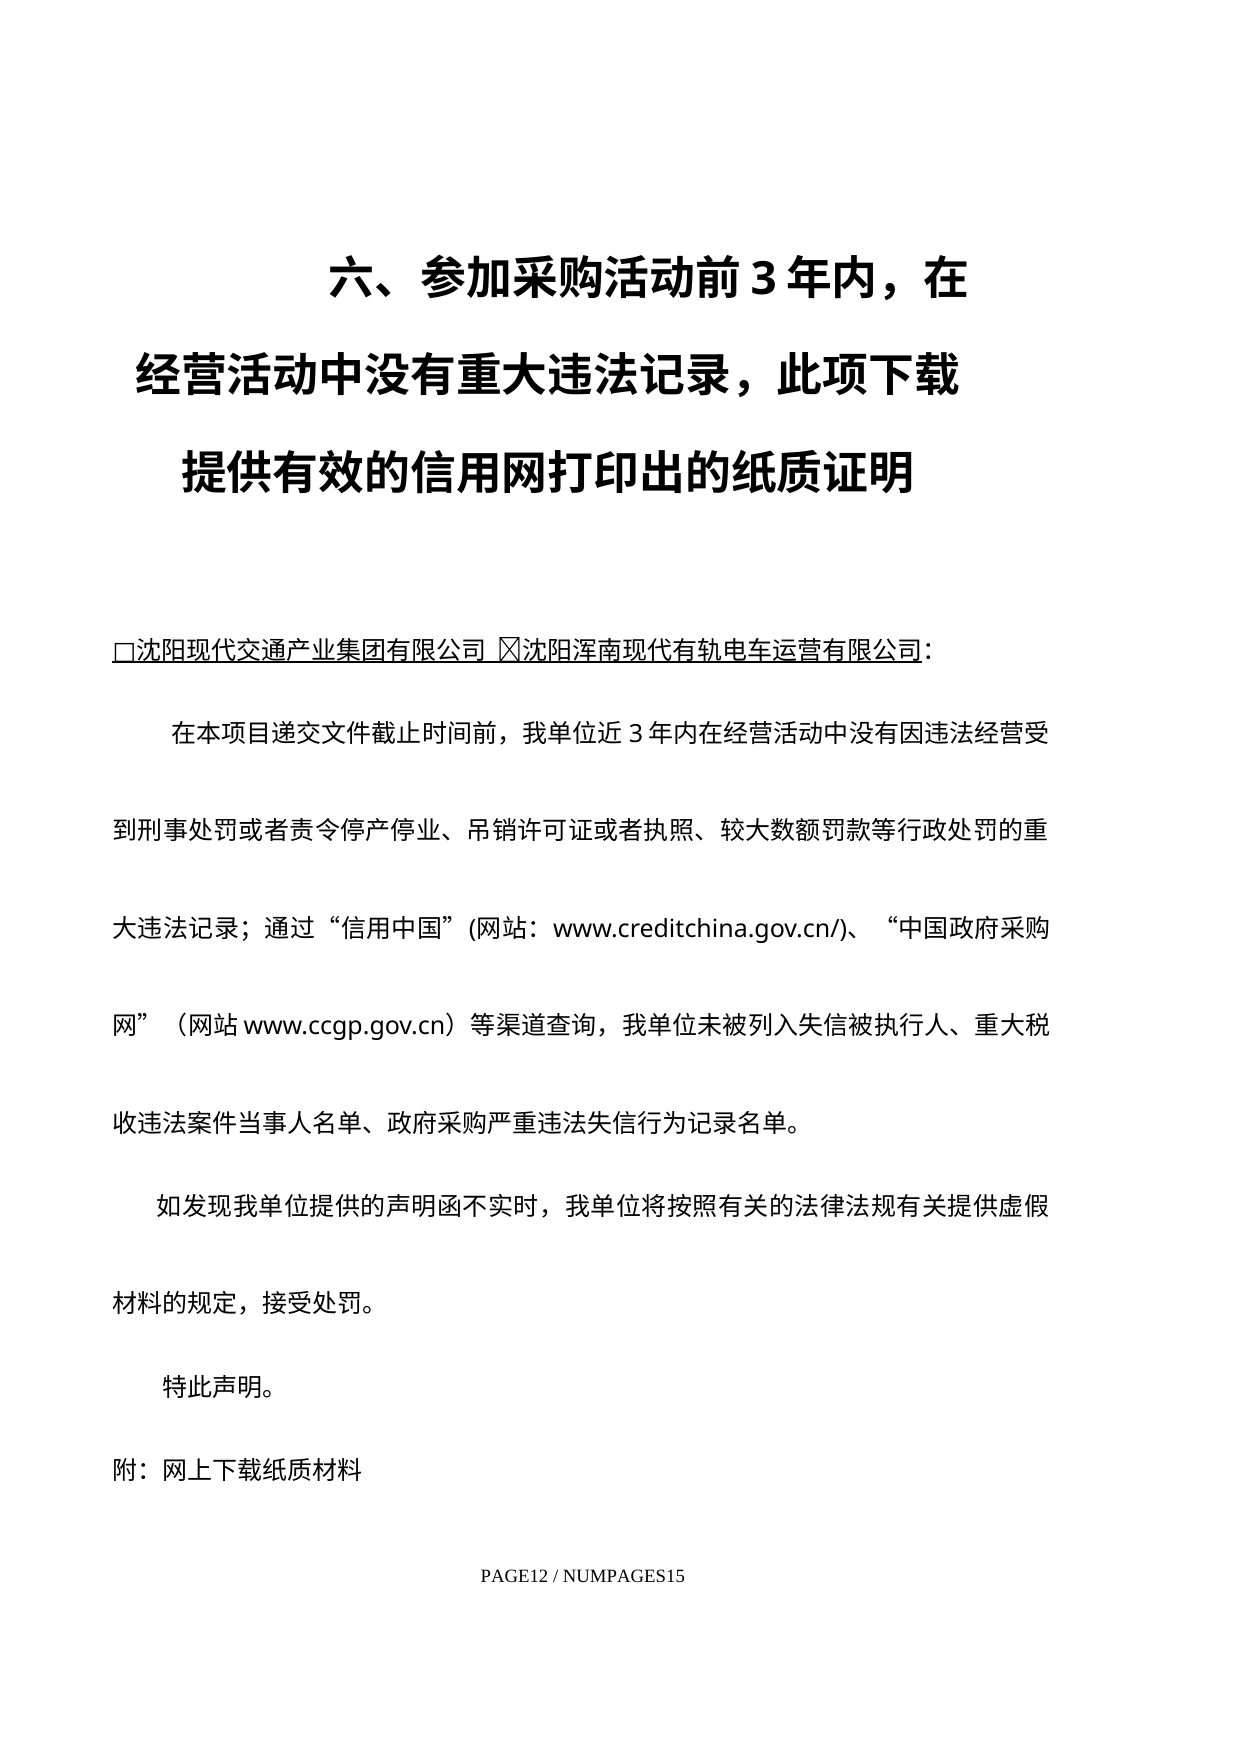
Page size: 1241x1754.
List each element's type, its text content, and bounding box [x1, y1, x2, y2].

text 如发现我单位提供的声明函不实时，我单位将按照有关的法律法规有关提供虚假材料的规定，接受处罚。 [112, 1172, 1051, 1334]
text 特此声明。 [112, 1353, 939, 1418]
text 在本项目递交文件截止时间前，我单位近3年内在经营活动中没有因违法经营受到刑事处罚或者责令停产停业、吊销许可证或者执照、较大数额罚款等行政处罚的重大违法记录；通过“信用中国”(网站：www.creditchina.gov.cn/)、“中国政府采购网”（网站www.ccgp.gov.cn）等渠道查询，我单位未被列入失信被执行人、重大税收违法案件当事人名单、政府采购严重违法失信行为记录名单。 [112, 699, 1051, 1154]
text 附：网上下载纸质材料 [112, 1436, 939, 1501]
text □沈阳现代交通产业集团有限公司 沈阳浑南现代有轨电车运营有限公司： [112, 616, 1048, 681]
text 六、参加采购活动前3年内，在经营活动中没有重大违法记录，此项下载提供有效的信用网打印出的纸质证明 [112, 226, 983, 518]
